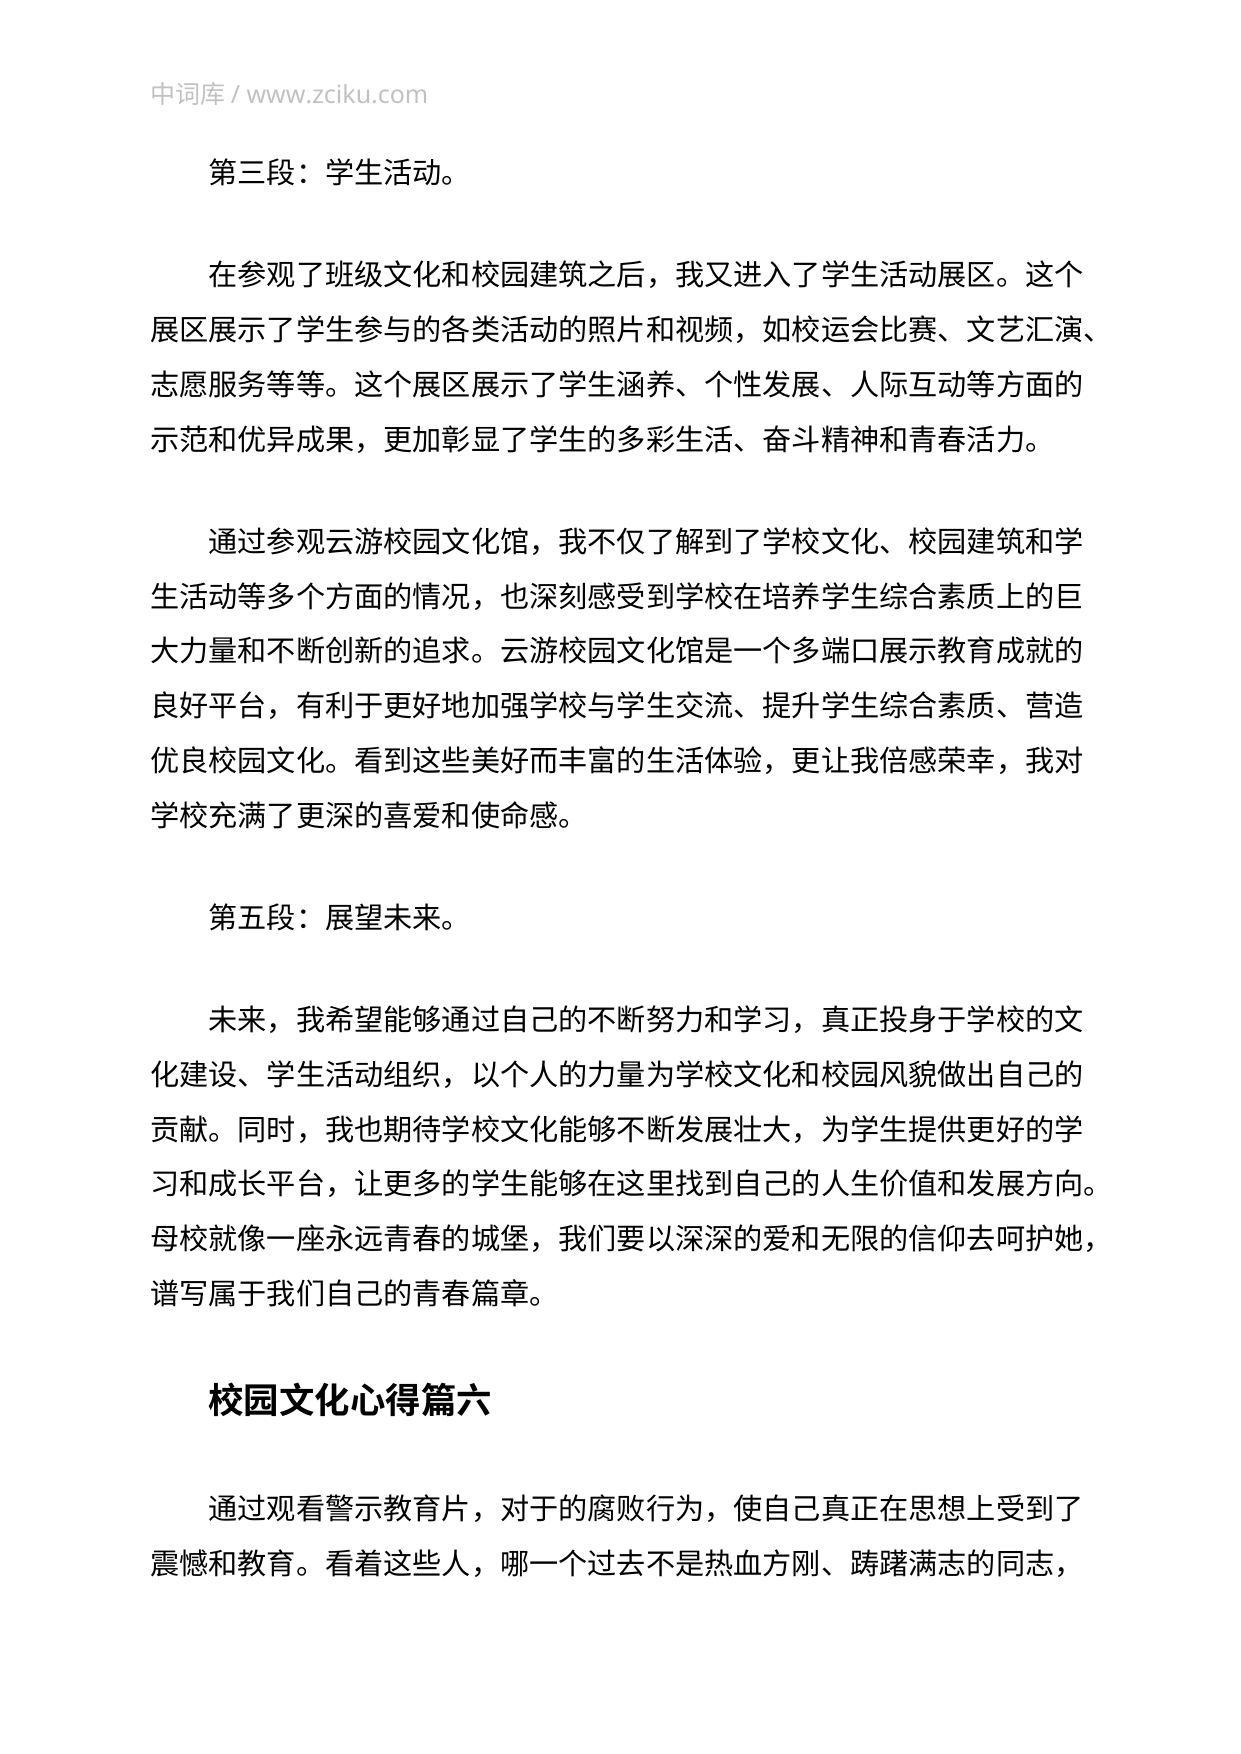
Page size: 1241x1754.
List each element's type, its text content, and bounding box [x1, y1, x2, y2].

text 通过参观云游校园文化馆，我不仅了解到了学校文化、校园建筑和学生活动等多个方面的情况，也深刻感受到学校在培养学生综合素质上的巨大力量和不断创新的追求。云游校园文化馆是一个多端口展示教育成就的良好平台，有利于更好地加强学校与学生交流、提升学生综合素质、营造优良校园文化。看到这些美好而丰富的生活体验，更让我倍感荣幸，我对学校充满了更深的喜爱和使命感。 [150, 518, 1090, 835]
text 未来，我希望能够通过自己的不断努力和学习，真正投身于学校的文化建设、学生活动组织，以个人的力量为学校文化和校园风貌做出自己的贡献。同时，我也期待学校文化能够不断发展壮大，为学生提供更好的学习和成长平台，让更多的学生能够在这里找到自己的人生价值和发展方向。母校就像一座永远青春的城堡，我们要以深深的爱和无限的信仰去呵护她，谱写属于我们自己的青春篇章。 [150, 996, 1090, 1313]
text 校园文化心得篇六 [150, 1372, 1090, 1424]
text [150, 1486, 1090, 1583]
text 第五段：展望未来。 [150, 894, 1090, 937]
text 第三段：学生活动。 [150, 150, 1090, 192]
text 在参观了班级文化和校园建筑之后，我又进入了学生活动展区。这个展区展示了学生参与的各类活动的照片和视频，如校运会比赛、文艺汇演、志愿服务等等。这个展区展示了学生涵养、个性发展、人际互动等方面的示范和优异成果，更加彰显了学生的多彩生活、奋斗精神和青春活力。 [150, 252, 1090, 459]
